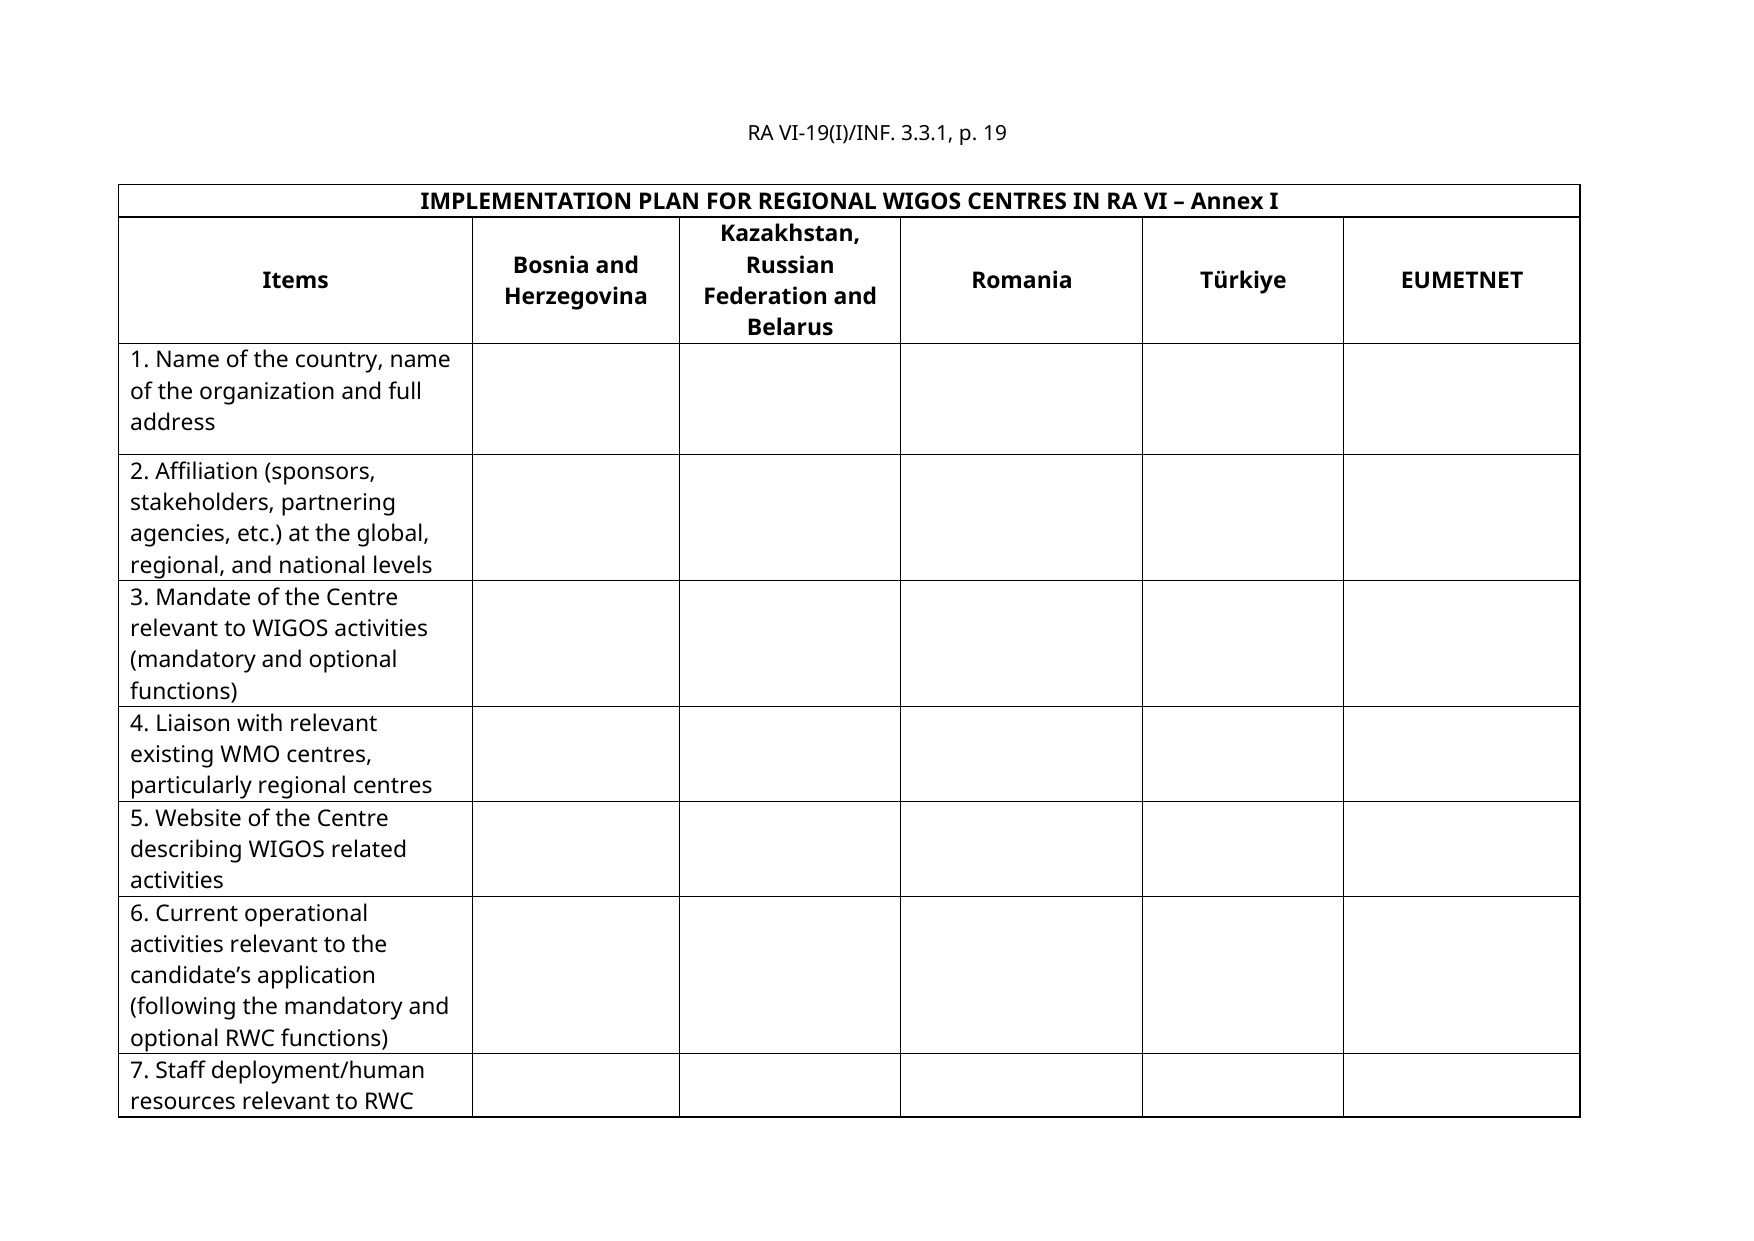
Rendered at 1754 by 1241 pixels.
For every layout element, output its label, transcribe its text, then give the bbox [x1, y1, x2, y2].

table_cell [1344, 455, 1579, 580]
table_cell [901, 581, 1142, 706]
table_cell [1344, 707, 1579, 801]
table_cell 4. Liaison with relevant existing WMO centres, particularly regional centres [119, 707, 472, 801]
table_cell [680, 707, 900, 801]
table_cell [901, 897, 1142, 1053]
table_cell Romania [901, 218, 1142, 342]
table_cell Türkiye [1143, 218, 1343, 342]
table_cell Bosnia and Herzegovina [473, 218, 679, 342]
table_cell [901, 344, 1142, 454]
table_cell [473, 802, 679, 896]
table_cell [901, 802, 1142, 896]
table_cell [473, 344, 679, 454]
table_cell [473, 707, 679, 801]
table_cell [680, 455, 900, 580]
table_cell [1344, 1054, 1579, 1116]
table_cell [680, 344, 900, 454]
table_cell [680, 897, 900, 1053]
table_cell [1344, 897, 1579, 1053]
table_cell Kazakhstan, Russian Federation and Belarus [680, 218, 900, 342]
table_cell [1143, 897, 1343, 1053]
table_cell [1143, 581, 1343, 706]
table_cell [680, 1054, 900, 1116]
table_cell [1143, 1054, 1343, 1116]
table_cell 6. Current operational activities relevant to the candidate’s application (following the mandatory and optional RWC functions) [119, 897, 472, 1053]
table_cell 1. Name of the country, name of the organization and full address [119, 344, 472, 454]
table_cell [473, 897, 679, 1053]
table_cell [473, 455, 679, 580]
table_cell [473, 1054, 679, 1116]
table_cell 2. Affiliation (sponsors, stakeholders, partnering agencies, etc.) at the global, regional, and national levels [119, 455, 472, 580]
table_cell 7. Staff deployment/human resources relevant to RWC activities (managerial, scientific, technical and administrative categories) [119, 1054, 472, 1116]
table_cell [901, 707, 1142, 801]
table_cell [1344, 581, 1579, 706]
table_cell [1143, 707, 1343, 801]
table_cell [901, 1054, 1142, 1116]
table_cell [680, 802, 900, 896]
table_cell [1143, 802, 1343, 896]
table_cell [1344, 802, 1579, 896]
table_cell 3. Mandate of the Centre relevant to WIGOS activities (mandatory and optional functions) [119, 581, 472, 706]
table_cell [1344, 344, 1579, 454]
table_cell [680, 581, 900, 706]
table_header IMPLEMENTATION PLAN FOR REGIONAL WIGOS CENTRES IN RA VI – Annex I [119, 185, 1579, 216]
table_cell [473, 581, 679, 706]
table_cell [1143, 455, 1343, 580]
table_cell [901, 455, 1142, 580]
table_cell EUMETNET [1344, 218, 1579, 342]
table_cell Items [119, 218, 472, 342]
table_cell [1143, 344, 1343, 454]
table_cell 5. Website of the Centre describing WIGOS related activities [119, 802, 472, 896]
